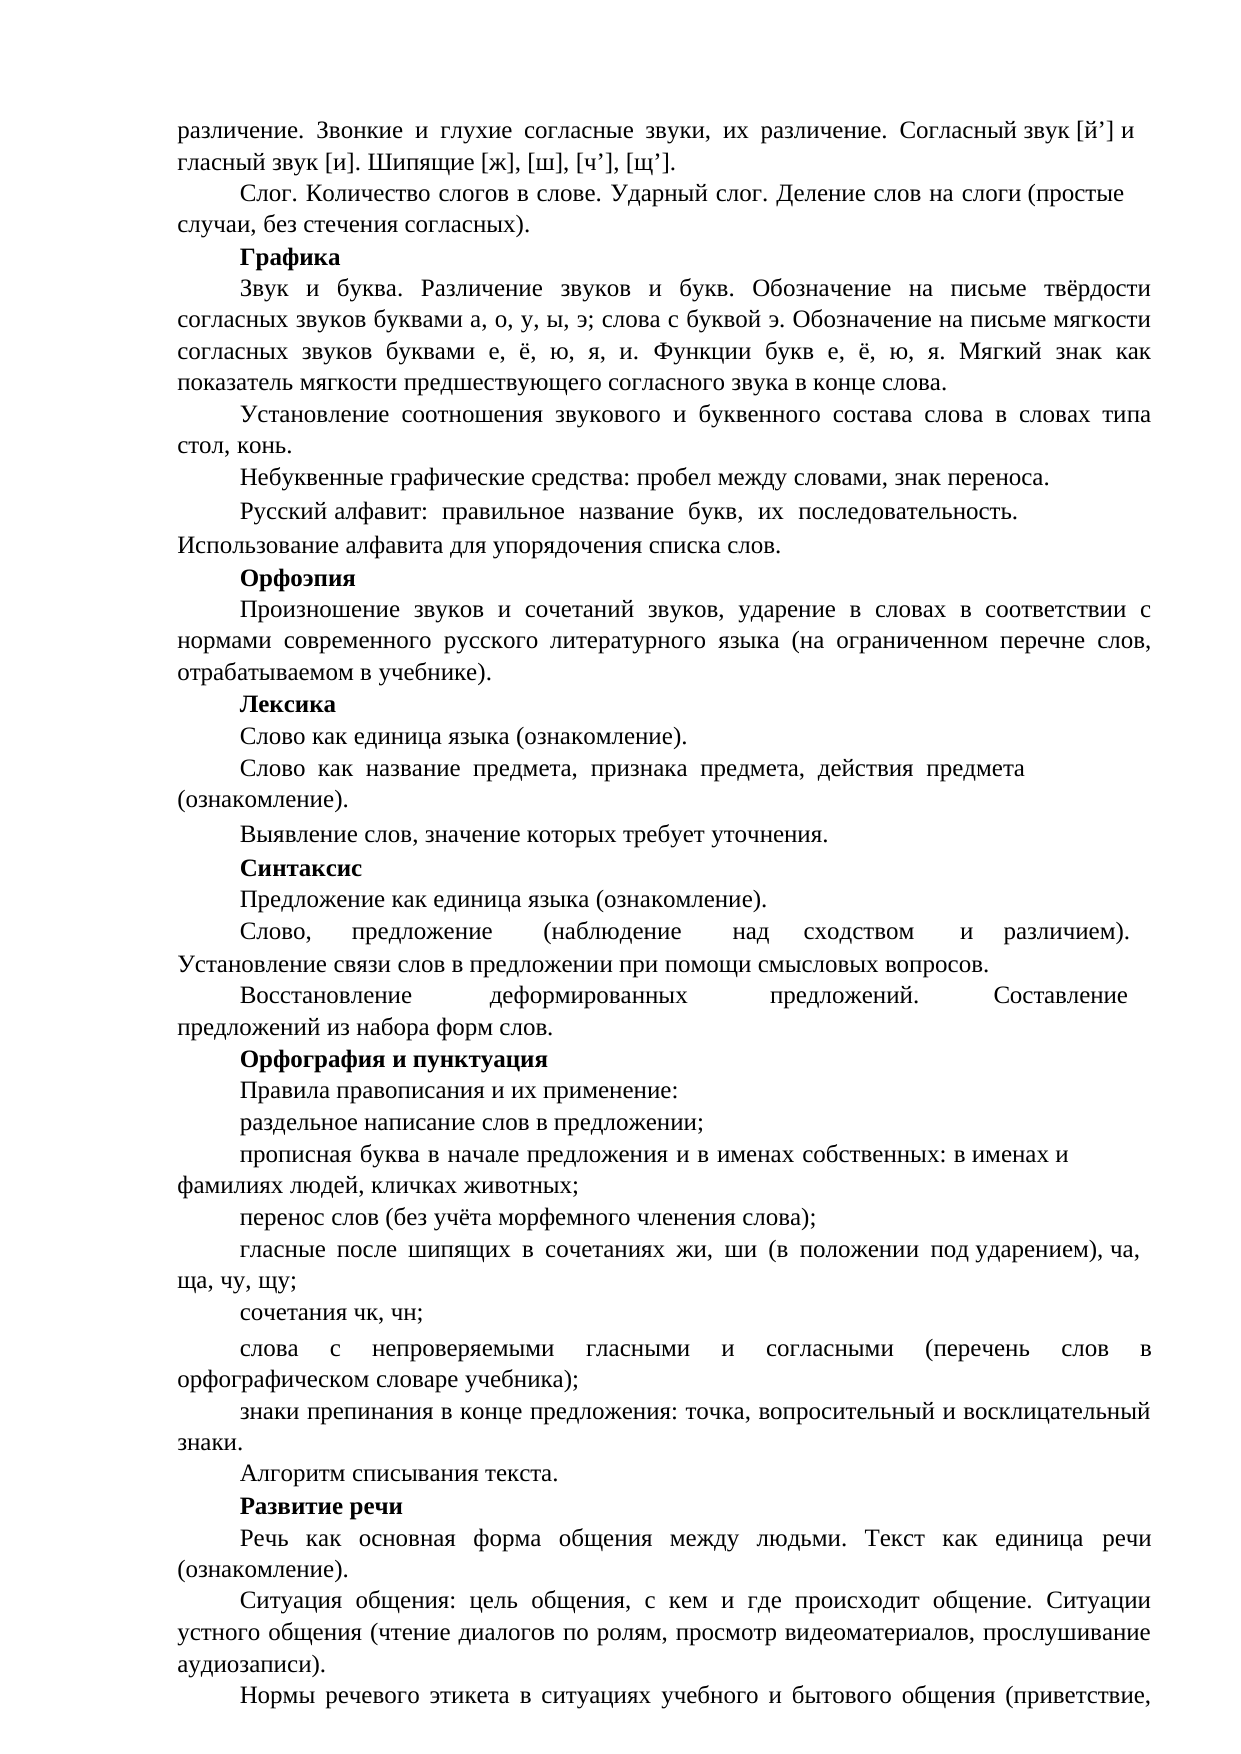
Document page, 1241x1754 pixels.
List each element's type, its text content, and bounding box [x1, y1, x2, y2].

text Восстановление деформированных предложений. Составление предложений из набора форм слов. [177, 981, 1151, 1041]
text Звук и буква. Различение звуков и букв. Обозначение на письме твёрдости согласных звуков буквами а, о, у, ы, э; слова с буквой э. Обозначение на письме мягкости согласных звуков буквами е, ё, ю, я, и. Функции букв е, ё, ю, я. Мягкий знак как показатель мягкости предшествующего согласного звука в конце слова. [177, 273, 1151, 396]
subtitle Орфография и пунктуация [239, 1044, 1209, 1073]
subtitle Синтаксис [239, 853, 1209, 882]
text Русский алфавит: правильное название букв, их последовательность. [239, 493, 1209, 526]
text сочетания чк, чн; [239, 1297, 1209, 1326]
text Слово как название предмета, признака предмета, действия предмета (ознакомление). [177, 753, 1179, 813]
text Ситуация общения: цель общения, с кем и где происходит общение. Ситуации устного общения (чтение диалогов по ролям, просмотр видеоматериалов, прослушивание аудиозаписи). [177, 1586, 1151, 1677]
text Использование алфавита для упорядочения списка слов. [177, 530, 1209, 559]
text Правила правописания и их применение: [239, 1075, 1209, 1104]
subtitle Графика [239, 242, 1209, 270]
text знаки препинания в конце предложения: точка, вопросительный и восклицательный знаки. [177, 1396, 1151, 1456]
text Установление соотношения звукового и буквенного состава слова в словах типа стол, конь. [177, 399, 1151, 459]
text Выявление слов, значение которых требует уточнения. [239, 816, 1209, 849]
text Установление связи слов в предложении при помощи смысловых вопросов. [177, 949, 1209, 977]
text слова с непроверяемыми гласными и согласными (перечень слов в орфографическом словаре учебника); [177, 1333, 1152, 1393]
text прописная буква в начале предложения и в именах собственных: в именах и фамилиях людей, кличках животных; [177, 1139, 1172, 1199]
text Произношение звуков и сочетаний звуков, ударение в словах в соответствии с нормами современного русского литературного языка (на ограниченном перечне слов, отрабатываемом в учебнике). [177, 594, 1151, 686]
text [177, 1680, 1152, 1709]
text Алгоритм списывания текста. [239, 1458, 1209, 1487]
text различение. Звонкие и глухие согласные звуки, их различение. Согласный звук [й’] и гласный звук [и]. Шипящие [ж], [ш], [ч’], [щ’]. [177, 115, 1179, 176]
subtitle Лексика [239, 689, 1209, 718]
subtitle Развитие речи [239, 1491, 1209, 1520]
text Слог. Количество слогов в слове. Ударный слог. Деление слов на слоги (простые случаи, без стечения согласных). [177, 178, 1179, 238]
text гласные после шипящих в сочетаниях жи, ши (в положении под ударением), ча, ща, чу, щу; [177, 1234, 1172, 1294]
subtitle Орфоэпия [239, 563, 1209, 591]
text раздельное написание слов в предложении; [239, 1107, 1209, 1136]
text Небуквенные графические средства: пробел между словами, знак переноса. [177, 462, 1152, 491]
text Речь как основная форма общения между людьми. Текст как единица речи (ознакомление). [177, 1523, 1152, 1583]
text Слово, предложение (наблюдение над сходством и различием). [239, 916, 1209, 945]
text Слово как единица языка (ознакомление). [239, 721, 1209, 749]
text Предложение как единица языка (ознакомление). [239, 884, 1209, 913]
text перенос слов (без учёта морфемного членения слова); [239, 1202, 1209, 1231]
